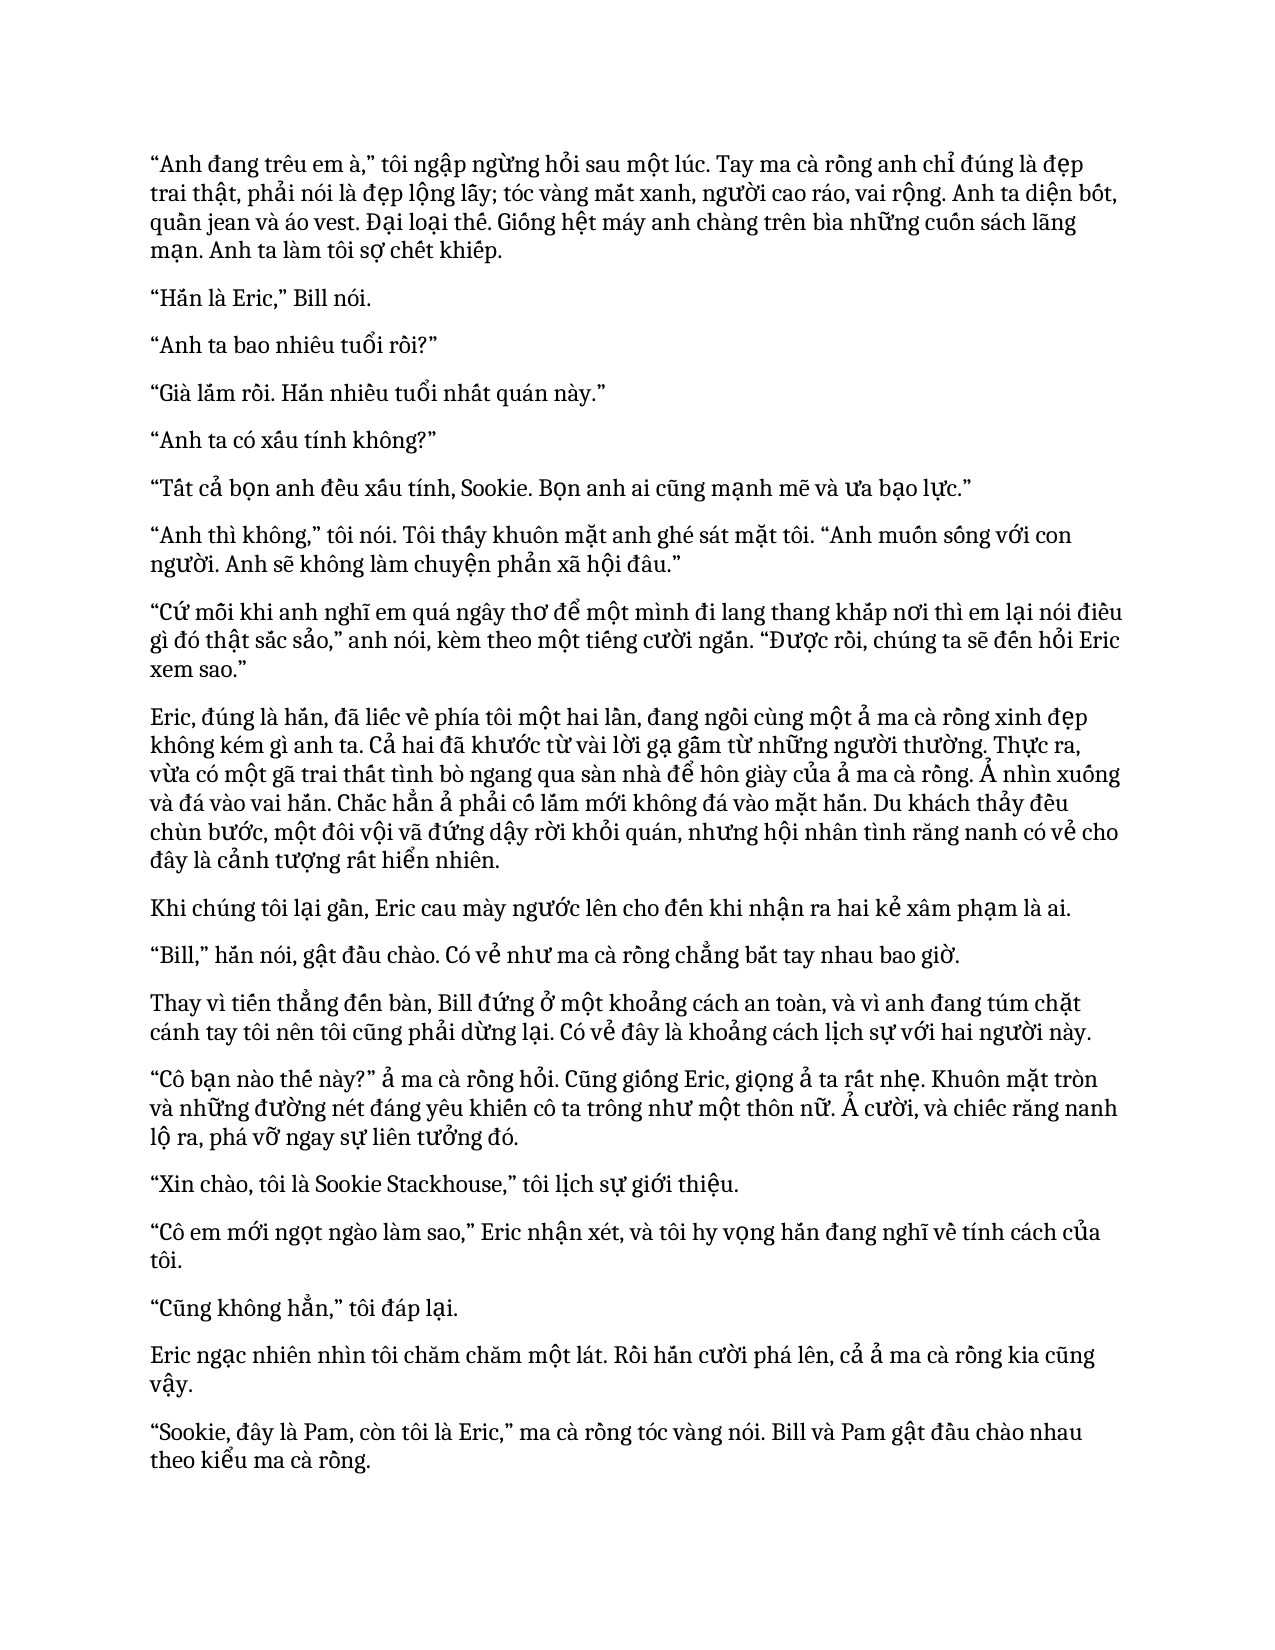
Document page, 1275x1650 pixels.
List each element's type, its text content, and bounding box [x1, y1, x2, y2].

text “Cô bạn nào thế này?” ả ma cà rồng hỏi. Cũng giống Eric, giọng ả ta rất nhẹ. Khuôn mặt tròn và những đường nét đáng yêu khiến cô ta trông như một thôn nữ. Ả cười, và chiếc răng nanh lộ ra, phá vỡ ngay sự liên tưởng đó. [150, 1065, 1125, 1151]
text “Anh đang trêu em à,” tôi ngập ngừng hỏi sau một lúc. Tay ma cà rồng anh chỉ đúng là đẹp trai thật, phải nói là đẹp lộng lẫy; tóc vàng mắt xanh, người cao ráo, vai rộng. Anh ta diện bốt, quần jean và áo vest. Đại loại thế. Giống hệt máy anh chàng trên bìa những cuốn sách lãng mạn. Anh ta làm tôi sợ chết khiếp. [150, 150, 1125, 265]
text “Cứ mỗi khi anh nghĩ em quá ngây thơ để một mình đi lang thang khắp nơi thì em lại nói điều gì đó thật sắc sảo,” anh nói, kèm theo một tiếng cười ngắn. “Được rồi, chúng ta sẽ đến hỏi Eric xem sao.” [150, 597, 1125, 684]
text “Sookie, đây là Pam, còn tôi là Eric,” ma cà rồng tóc vàng nói. Bill và Pam gật đầu chào nhau theo kiểu ma cà rồng. [150, 1417, 1125, 1475]
text “Bill,” hắn nói, gật đầu chào. Có vẻ như ma cà rồng chẳng bắt tay nhau bao giờ. [150, 941, 1125, 970]
text Eric, đúng là hắn, đã liếc về phía tôi một hai lần, đang ngồi cùng một ả ma cà rồng xinh đẹp không kém gì anh ta. Cả hai đã khước từ vài lời gạ gẫm từ những người thường. Thực ra, vừa có một gã trai thất tình bò ngang qua sàn nhà để hôn giày của ả ma cà rồng. Ả nhìn xuống và đá vào vai hắn. Chắc hẳn ả phải cố lắm mới không đá vào mặt hắn. Du khách thảy đều chùn bước, một đôi vội vã đứng dậy rời khỏi quán, nhưng hội nhân tình răng nanh có vẻ cho đây là cảnh tượng rất hiển nhiên. [150, 702, 1125, 875]
text “Tất cả bọn anh đều xấu tính, Sookie. Bọn anh ai cũng mạnh mẽ và ưa bạo lực.” [150, 474, 1125, 502]
text Khi chúng tôi lại gần, Eric cau mày ngước lên cho đến khi nhận ra hai kẻ xâm phạm là ai. [150, 894, 1125, 922]
text “Anh thì không,” tôi nói. Tôi thấy khuôn mặt anh ghé sát mặt tôi. “Anh muốn sống với con người. Anh sẽ không làm chuyện phản xã hội đâu.” [150, 521, 1125, 579]
text “Hắn là Eric,” Bill nói. [150, 284, 1125, 312]
text “Anh ta có xấu tính không?” [150, 426, 1125, 455]
text “Cũng không hẳn,” tôi đáp lại. [150, 1294, 1125, 1322]
text Thay vì tiến thẳng đến bàn, Bill đứng ở một khoảng cách an toàn, và vì anh đang túm chặt cánh tay tôi nên tôi cũng phải dừng lại. Có vẻ đây là khoảng cách lịch sự với hai người này. [150, 989, 1125, 1046]
text “Xin chào, tôi là Sookie Stackhouse,” tôi lịch sự giới thiệu. [150, 1170, 1125, 1199]
text “Anh ta bao nhiêu tuổi rồi?” [150, 331, 1125, 360]
text “Cô em mới ngọt ngào làm sao,” Eric nhận xét, và tôi hy vọng hắn đang nghĩ về tính cách của tôi. [150, 1217, 1125, 1275]
text Eric ngạc nhiên nhìn tôi chăm chăm một lát. Rồi hắn cười phá lên, cả ả ma cà rồng kia cũng vậy. [150, 1341, 1125, 1399]
text “Già lắm rồi. Hắn nhiều tuổi nhất quán này.” [150, 379, 1125, 407]
